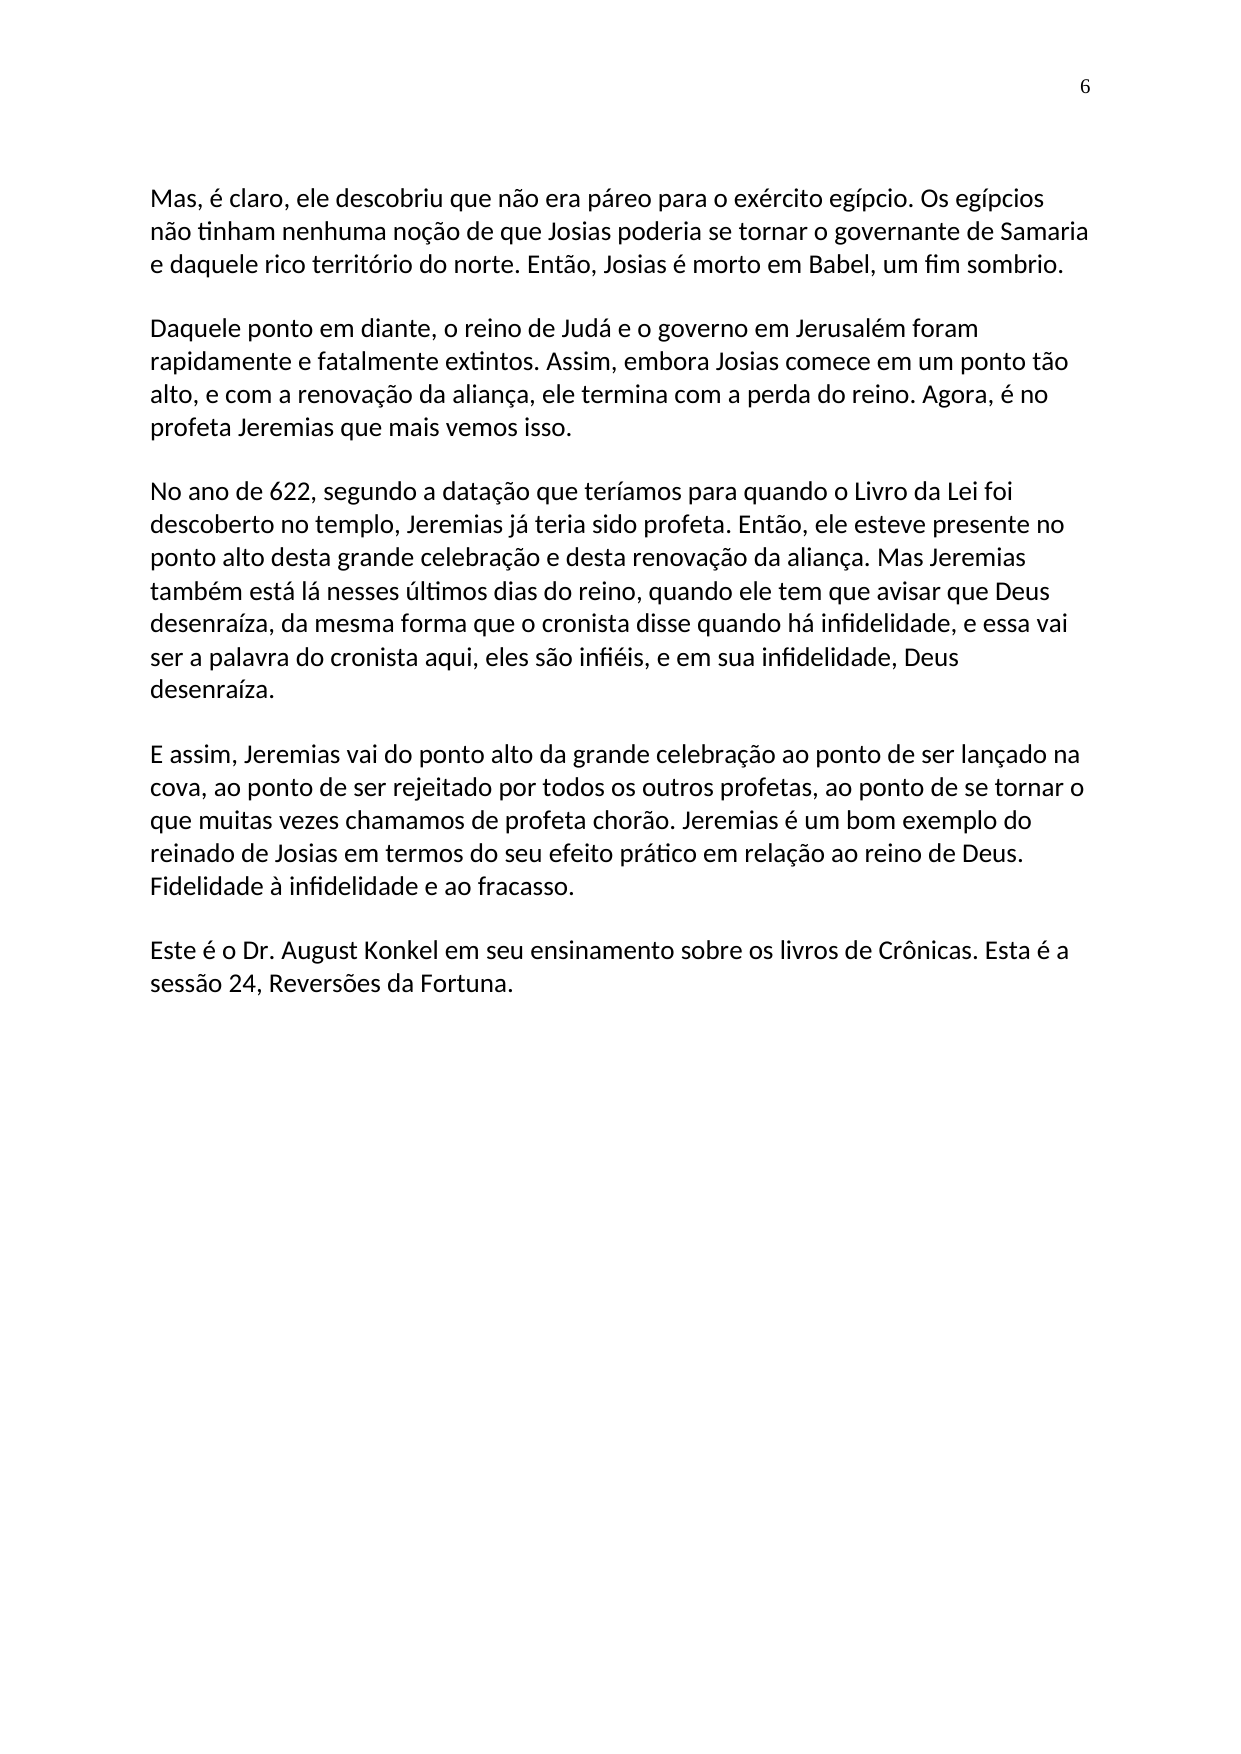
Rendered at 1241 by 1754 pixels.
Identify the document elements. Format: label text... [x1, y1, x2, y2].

text Este é o Dr. August Konkel em seu ensinamento sobre os livros de Crônicas. Esta é a sessão 24, Reversões da Fortuna. [150, 933, 1090, 999]
text Mas, é claro, ele descobriu que não era páreo para o exército egípcio. Os egípcios não tinham nenhuma noção de que Josias poderia se tornar o governante de Samaria e daquele rico território do norte. Então, Josias é morto em Babel, um fim sombrio. [150, 181, 1090, 280]
text Daquele ponto em diante, o reino de Judá e o governo em Jerusalém foram rapidamente e fatalmente extintos. Assim, embora Josias comece em um ponto tão alto, e com a renovação da aliança, ele termina com a perda do reino. Agora, é no profeta Jeremias que mais vemos isso. [150, 311, 1090, 443]
text No ano de 622, segundo a datação que teríamos para quando o Livro da Lei foi descoberto no templo, Jeremias já teria sido profeta. Então, ele esteve presente no ponto alto desta grande celebração e desta renovação da aliança. Mas Jeremias também está lá nesses últimos dias do reino, quando ele tem que avisar que Deus desenraíza, da mesma forma que o cronista disse quando há infidelidade, e essa vai ser a palavra do cronista aqui, eles são infiéis, e em sua infidelidade, Deus desenraíza. [150, 474, 1090, 706]
text E assim, Jeremias vai do ponto alto da grande celebração ao ponto de ser lançado na cova, ao ponto de ser rejeitado por todos os outros profetas, ao ponto de se tornar o que muitas vezes chamamos de profeta chorão. Jeremias é um bom exemplo do reinado de Josias em termos do seu efeito prático em relação ao reino de Deus. Fidelidade à infidelidade e ao fracasso. [150, 737, 1090, 902]
